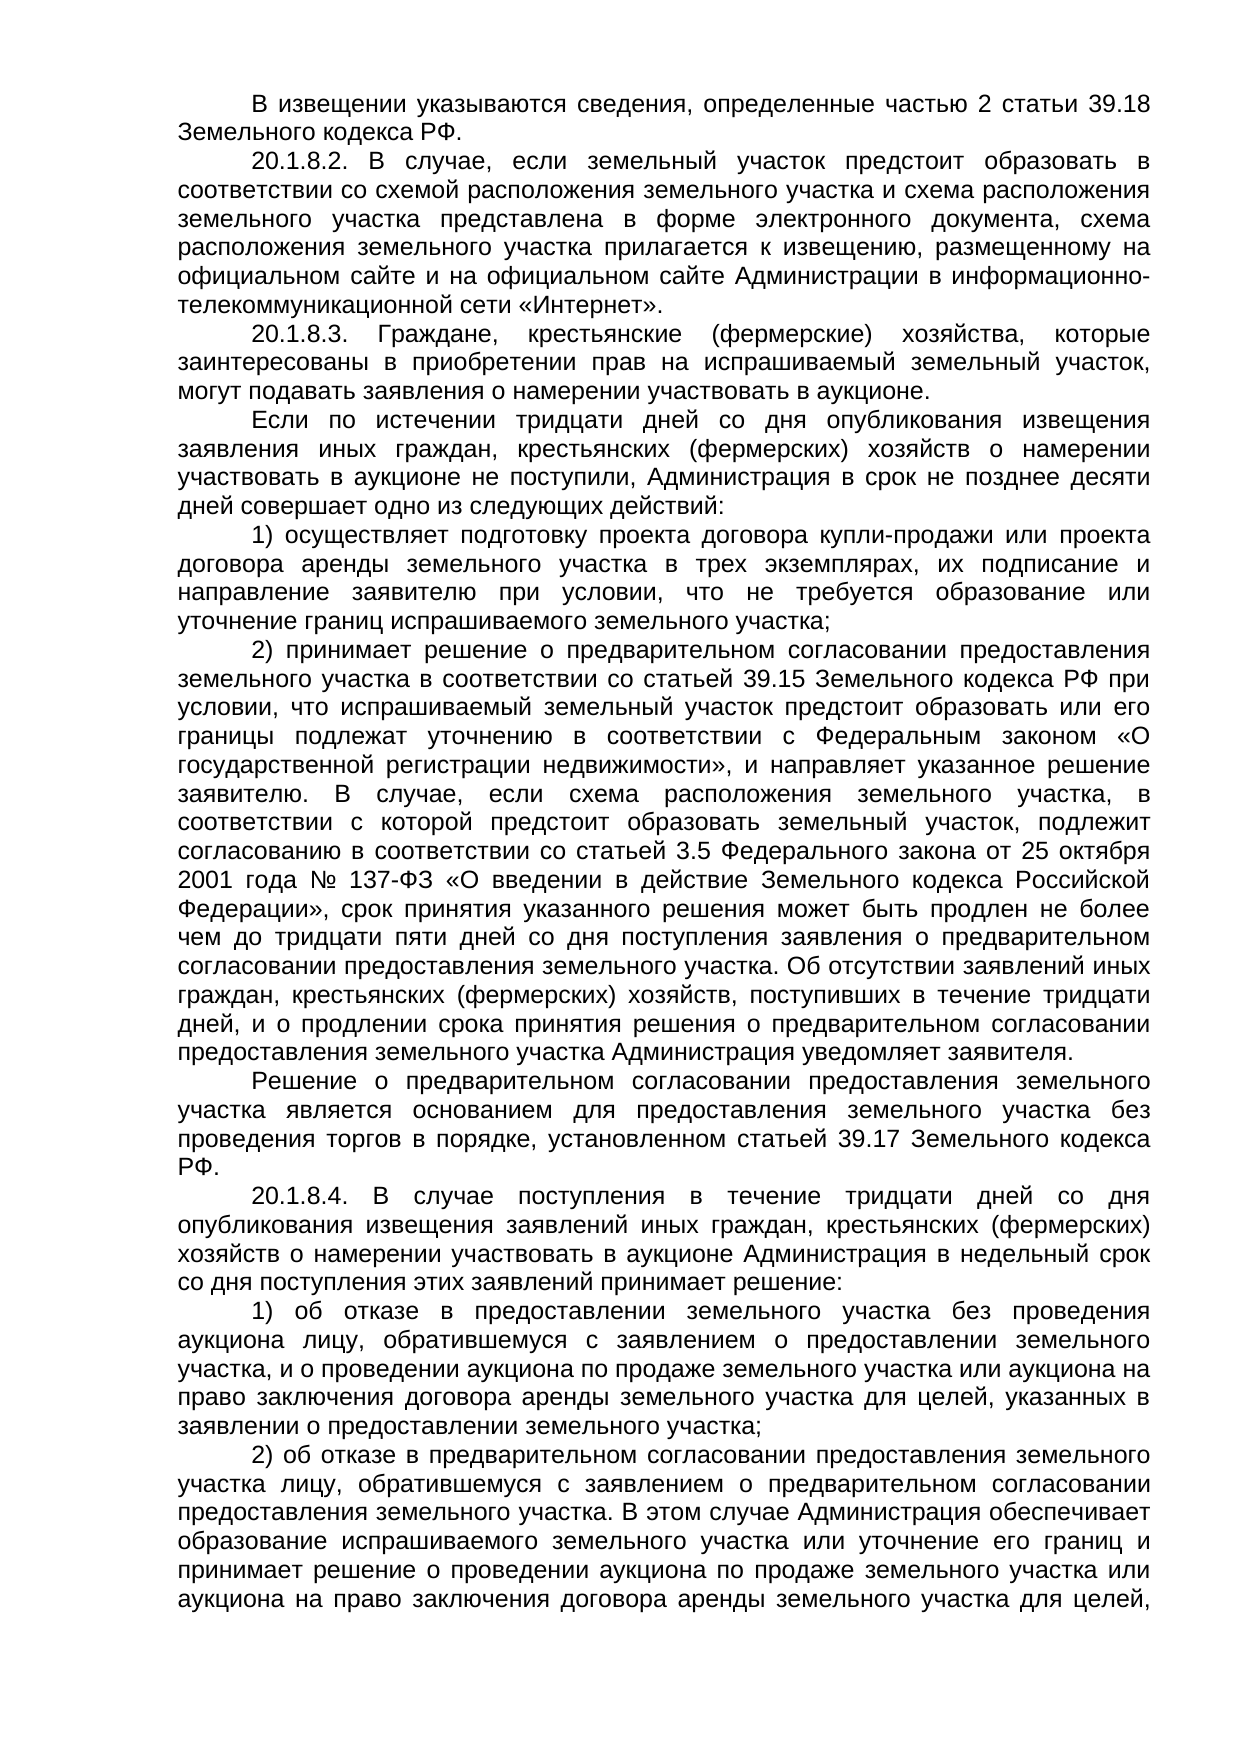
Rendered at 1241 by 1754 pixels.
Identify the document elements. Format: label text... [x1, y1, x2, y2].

text 20.1.8.3. Граждане, крестьянские (фермерские) хозяйства, которые заинтересованы в приобретении прав на испрашиваемый земельный участок, могут подавать заявления о намерении участвовать в аукционе. [177, 319, 1152, 405]
text 1) об отказе в предоставлении земельного участка без проведения аукциона лицу, обратившемуся с заявлением о предоставлении земельного участка, и о проведении аукциона по продаже земельного участка или аукциона на право заключения договора аренды земельного участка для целей, указанных в заявлении о предоставлении земельного участка; [177, 1296, 1152, 1440]
text 1) осуществляет подготовку проекта договора купли-продажи или проекта договора аренды земельного участка в трех экземплярах, их подписание и направление заявителю при условии, что не требуется образование или уточнение границ испрашиваемого земельного участка; [177, 520, 1152, 635]
text В извещении указываются сведения, определенные частью 2 статьи 39.18 Земельного кодекса РФ. [177, 89, 1152, 146]
text 20.1.8.2. В случае, если земельный участок предстоит образовать в соответствии со схемой расположения земельного участка и схема расположения земельного участка представлена в форме электронного документа, схема расположения земельного участка прилагается к извещению, размещенному на официальном сайте и на официальном сайте Администрации в информационно-телекоммуникационной сети «Интернет». [177, 146, 1152, 319]
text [177, 1440, 1152, 1612]
text 20.1.8.4. В случае поступления в течение тридцати дней со дня опубликования извещения заявлений иных граждан, крестьянских (фермерских) хозяйств о намерении участвовать в аукционе Администрация в недельный срок со дня поступления этих заявлений принимает решение: [177, 1181, 1152, 1296]
text Решение о предварительном согласовании предоставления земельного участка является основанием для предоставления земельного участка без проведения торгов в порядке, установленном статьей 39.17 Земельного кодекса РФ. [177, 1066, 1152, 1181]
text 2) принимает решение о предварительном согласовании предоставления земельного участка в соответствии со статьей 39.15 Земельного кодекса РФ при условии, что испрашиваемый земельный участок предстоит образовать или его границы подлежат уточнению в соответствии с Федеральным законом «О государственной регистрации недвижимости», и направляет указанное решение заявителю. В случае, если схема расположения земельного участка, в соответствии с которой предстоит образовать земельный участок, подлежит согласованию в соответствии со статьей 3.5 Федерального закона от 25 октября 2001 года № 137-ФЗ «О введении в действие Земельного кодекса Российской Федерации», срок принятия указанного решения может быть продлен не более чем до тридцати пяти дней со дня поступления заявления о предварительном согласовании предоставления земельного участка. Об отсутствии заявлений иных граждан, крестьянских (фермерских) хозяйств, поступивших в течение тридцати дней, и о продлении срока принятия решения о предварительном согласовании предоставления земельного участка Администрация уведомляет заявителя. [177, 635, 1152, 1066]
text Если по истечении тридцати дней со дня опубликования извещения заявления иных граждан, крестьянских (фермерских) хозяйств о намерении участвовать в аукционе не поступили, Администрация в срок не позднее десяти дней совершает одно из следующих действий: [177, 405, 1152, 520]
